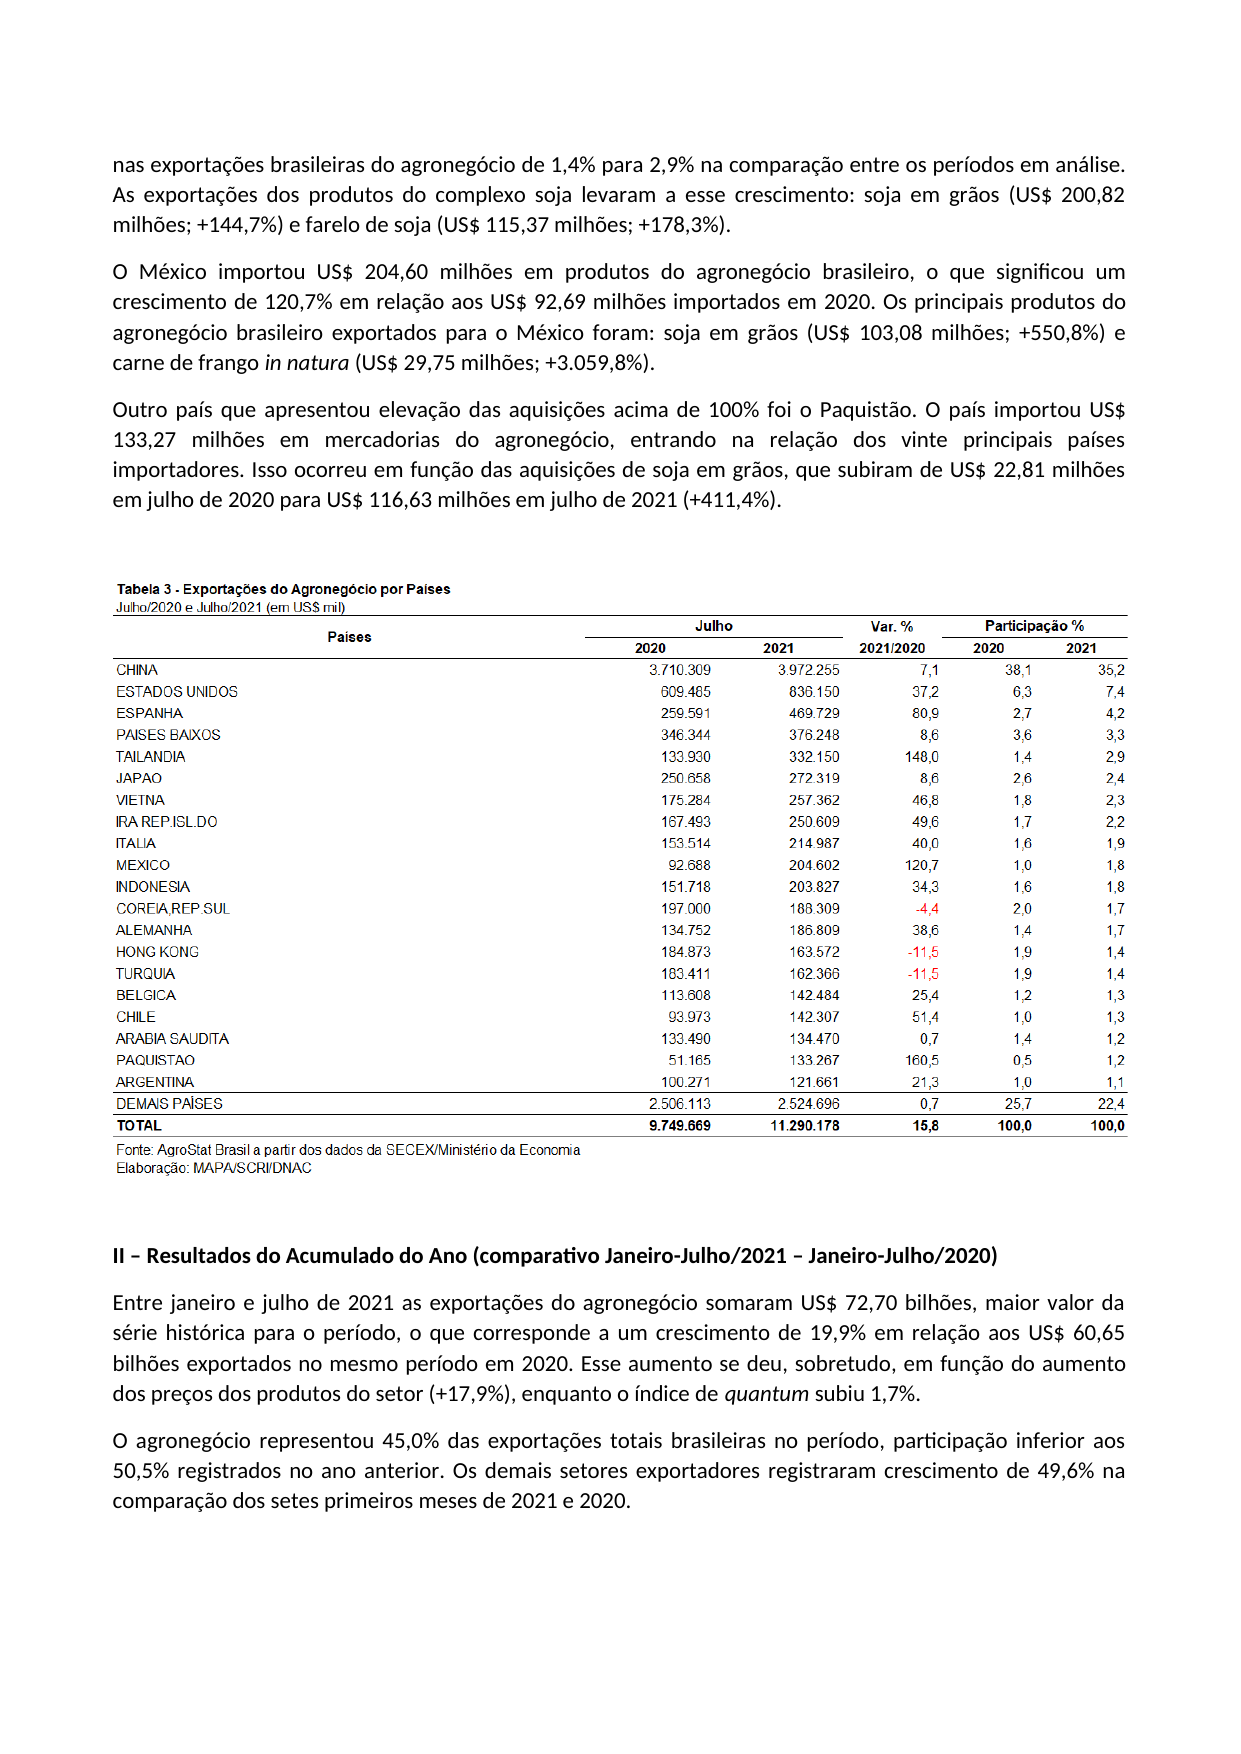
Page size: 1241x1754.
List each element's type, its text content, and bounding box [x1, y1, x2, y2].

text O agronegócio representou 45,0% das exportações totais brasileiras no período, participação inferior aos 50,5% registrados no ano anterior. Os demais setores exportadores registraram crescimento de 49,6% na comparação dos setes primeiros meses de 2021 e 2020. [112, 1426, 1128, 1514]
picture [112, 579, 1128, 1176]
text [112, 150, 1128, 238]
text II – Resultados do Acumulado do Ano (comparativo Janeiro-Julho/2021 – Janeiro-Julho/2020) [112, 1241, 1128, 1269]
text Entre janeiro e julho de 2021 as exportações do agronegócio somaram US$ 72,70 bilhões, maior valor da série histórica para o período, o que corresponde a um crescimento de 19,9% em relação aos US$ 60,65 bilhões exportados no mesmo período em 2020. Esse aumento se deu, sobretudo, em função do aumento dos preços dos produtos do setor (+17,9%), enquanto o índice de quantum subiu 1,7%. [112, 1288, 1128, 1407]
text O México importou US$ 204,60 milhões em produtos do agronegócio brasileiro, o que significou um crescimento de 120,7% em relação aos US$ 92,69 milhões importados em 2020. Os principais produtos do agronegócio brasileiro exportados para o México foram: soja em grãos (US$ 103,08 milhões; +550,8%) e carne de frango in natura (US$ 29,75 milhões; +3.059,8%). [112, 257, 1128, 376]
text Outro país que apresentou elevação das aquisições acima de 100% foi o Paquistão. O país importou US$ 133,27 milhões em mercadorias do agronegócio, entrando na relação dos vinte principais países importadores. Isso ocorreu em função das aquisições de soja em grãos, que subiram de US$ 22,81 milhões em julho de 2020 para US$ 116,63 milhões em julho de 2021 (+411,4%). [112, 395, 1128, 513]
